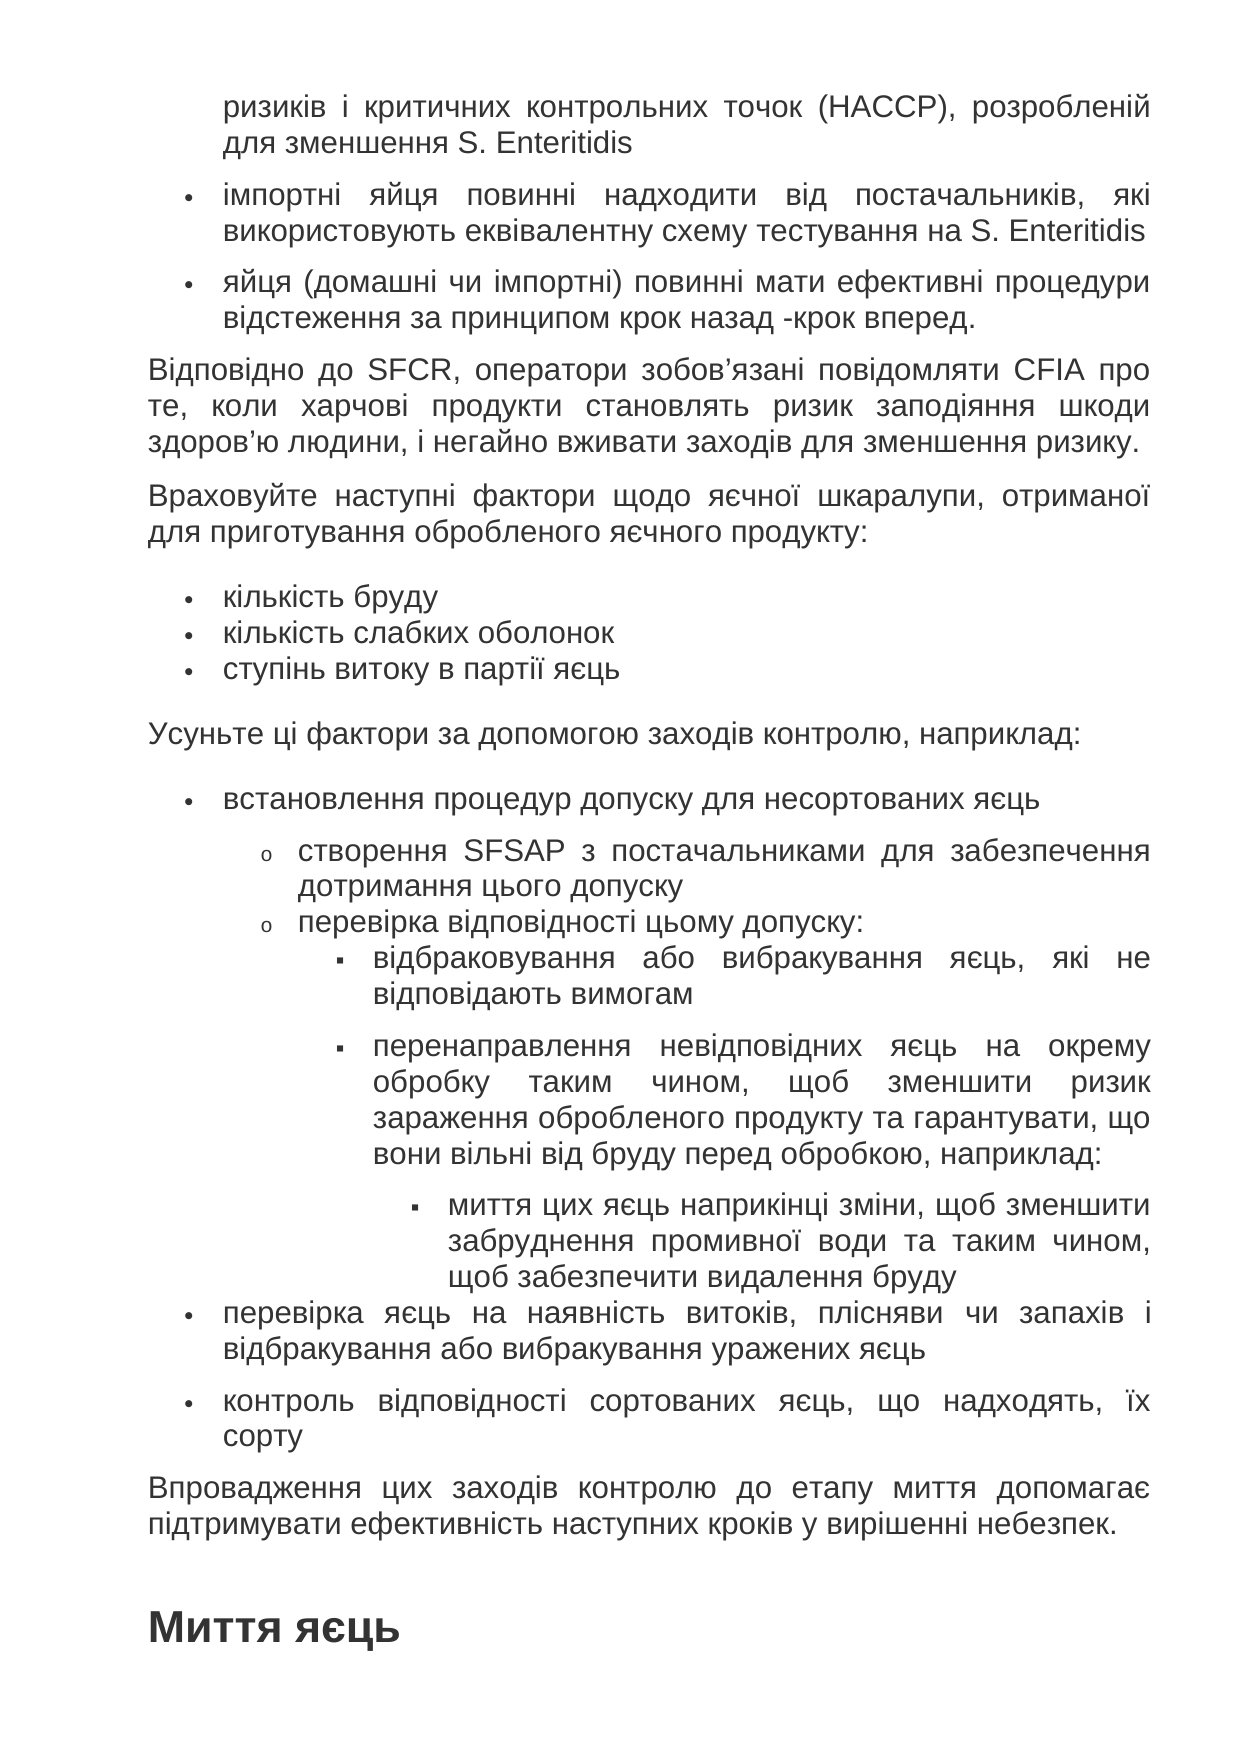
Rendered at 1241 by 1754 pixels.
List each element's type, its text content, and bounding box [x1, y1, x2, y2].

list встановлення процедур допуску для несортованих яєць [185, 780, 1152, 816]
list яйця (домашні чи імпортні) повинні мати ефективні процедури відстеження за принципом крок назад -крок вперед. [185, 263, 1152, 335]
list перевірка яєць на наявність витоків, плісняви ​​чи запахів і відбракування або вибракування уражених яєць [185, 1294, 1152, 1366]
text Відповідно до SFCR, оператори зобов’язані повідомляти CFIA про те, коли харчові продукти становлять ризик заподіяння шкоди здоров’ю людини, і негайно вживати заходів для зменшення ризику. [148, 351, 1152, 459]
text Впровадження цих заходів контролю до етапу миття допомагає підтримувати ефективність наступних кроків у вирішенні небезпек. [148, 1469, 1152, 1541]
list ступінь витоку в партії яєць [185, 650, 1152, 686]
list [185, 88, 1152, 160]
list кількість слабких оболонок [185, 614, 1152, 650]
list створення SFSAP з постачальниками для забезпечення дотримання цього допуску [260, 832, 1152, 903]
list перенаправлення невідповідних яєць на окрему обробку таким чином, щоб зменшити ризик зараження обробленого продукту та гарантувати, що вони вільні від бруду перед обробкою, наприклад: [335, 1027, 1152, 1171]
list контроль відповідності сортованих яєць, що надходять, їх сорту [185, 1382, 1152, 1453]
text Усуньте ці фактори за допомогою заходів контролю, наприклад: [148, 715, 1152, 751]
list імпортні яйця повинні надходити від постачальників, які використовують еквівалентну схему тестування на S. Enteritidis [185, 176, 1152, 248]
text Враховуйте наступні фактори щодо яєчної шкаралупи, отриманої для приготування обробленого яєчного продукту: [148, 477, 1152, 549]
list перевірка відповідності цьому допуску: [260, 903, 1152, 939]
list кількість бруду [185, 578, 1152, 614]
list миття цих яєць наприкінці зміни, щоб зменшити забруднення промивної води та таким чином, щоб забезпечити видалення бруду [410, 1186, 1152, 1294]
list відбраковування або вибракування яєць, які не відповідають вимогам [335, 939, 1152, 1011]
text Миття яєць [148, 1600, 1152, 1652]
